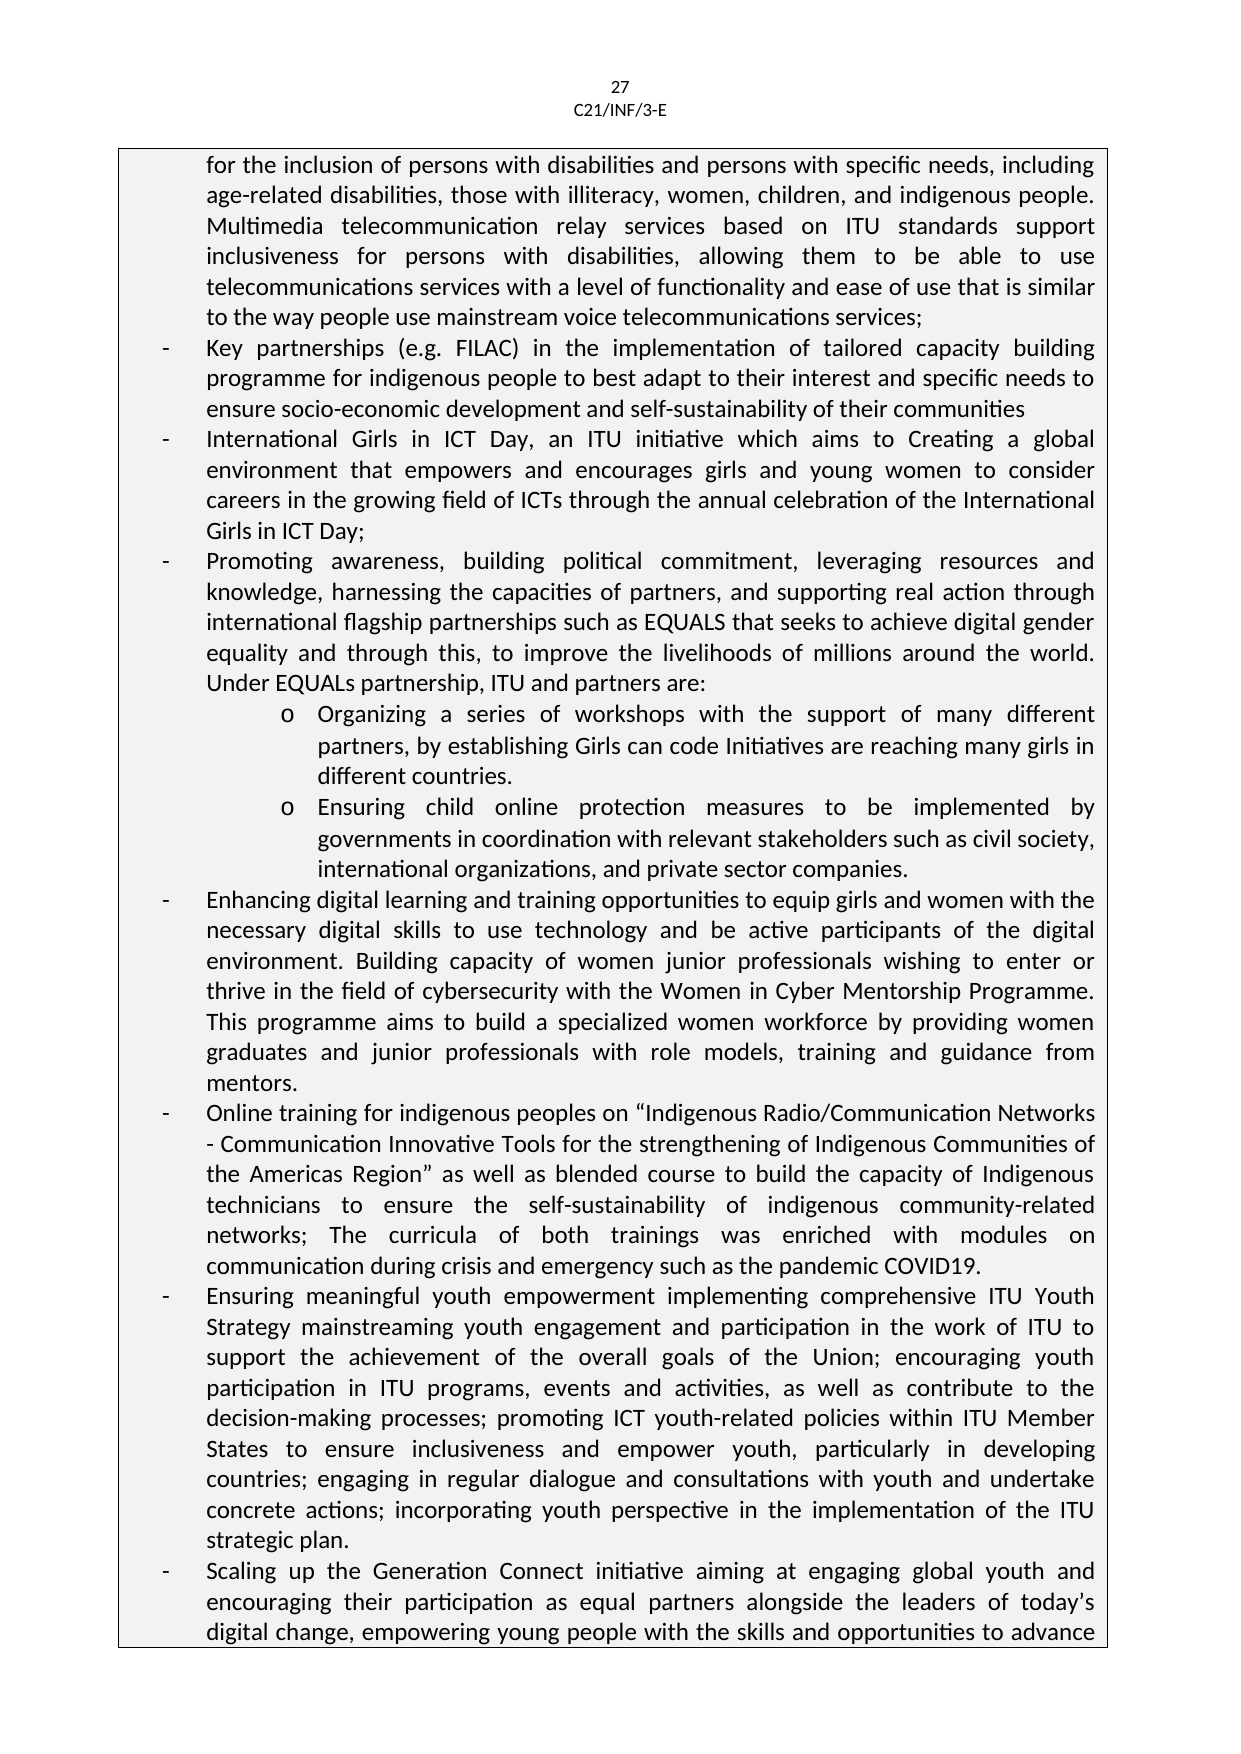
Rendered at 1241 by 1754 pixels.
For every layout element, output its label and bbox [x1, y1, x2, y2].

table_cell [119, 149, 1107, 1647]
